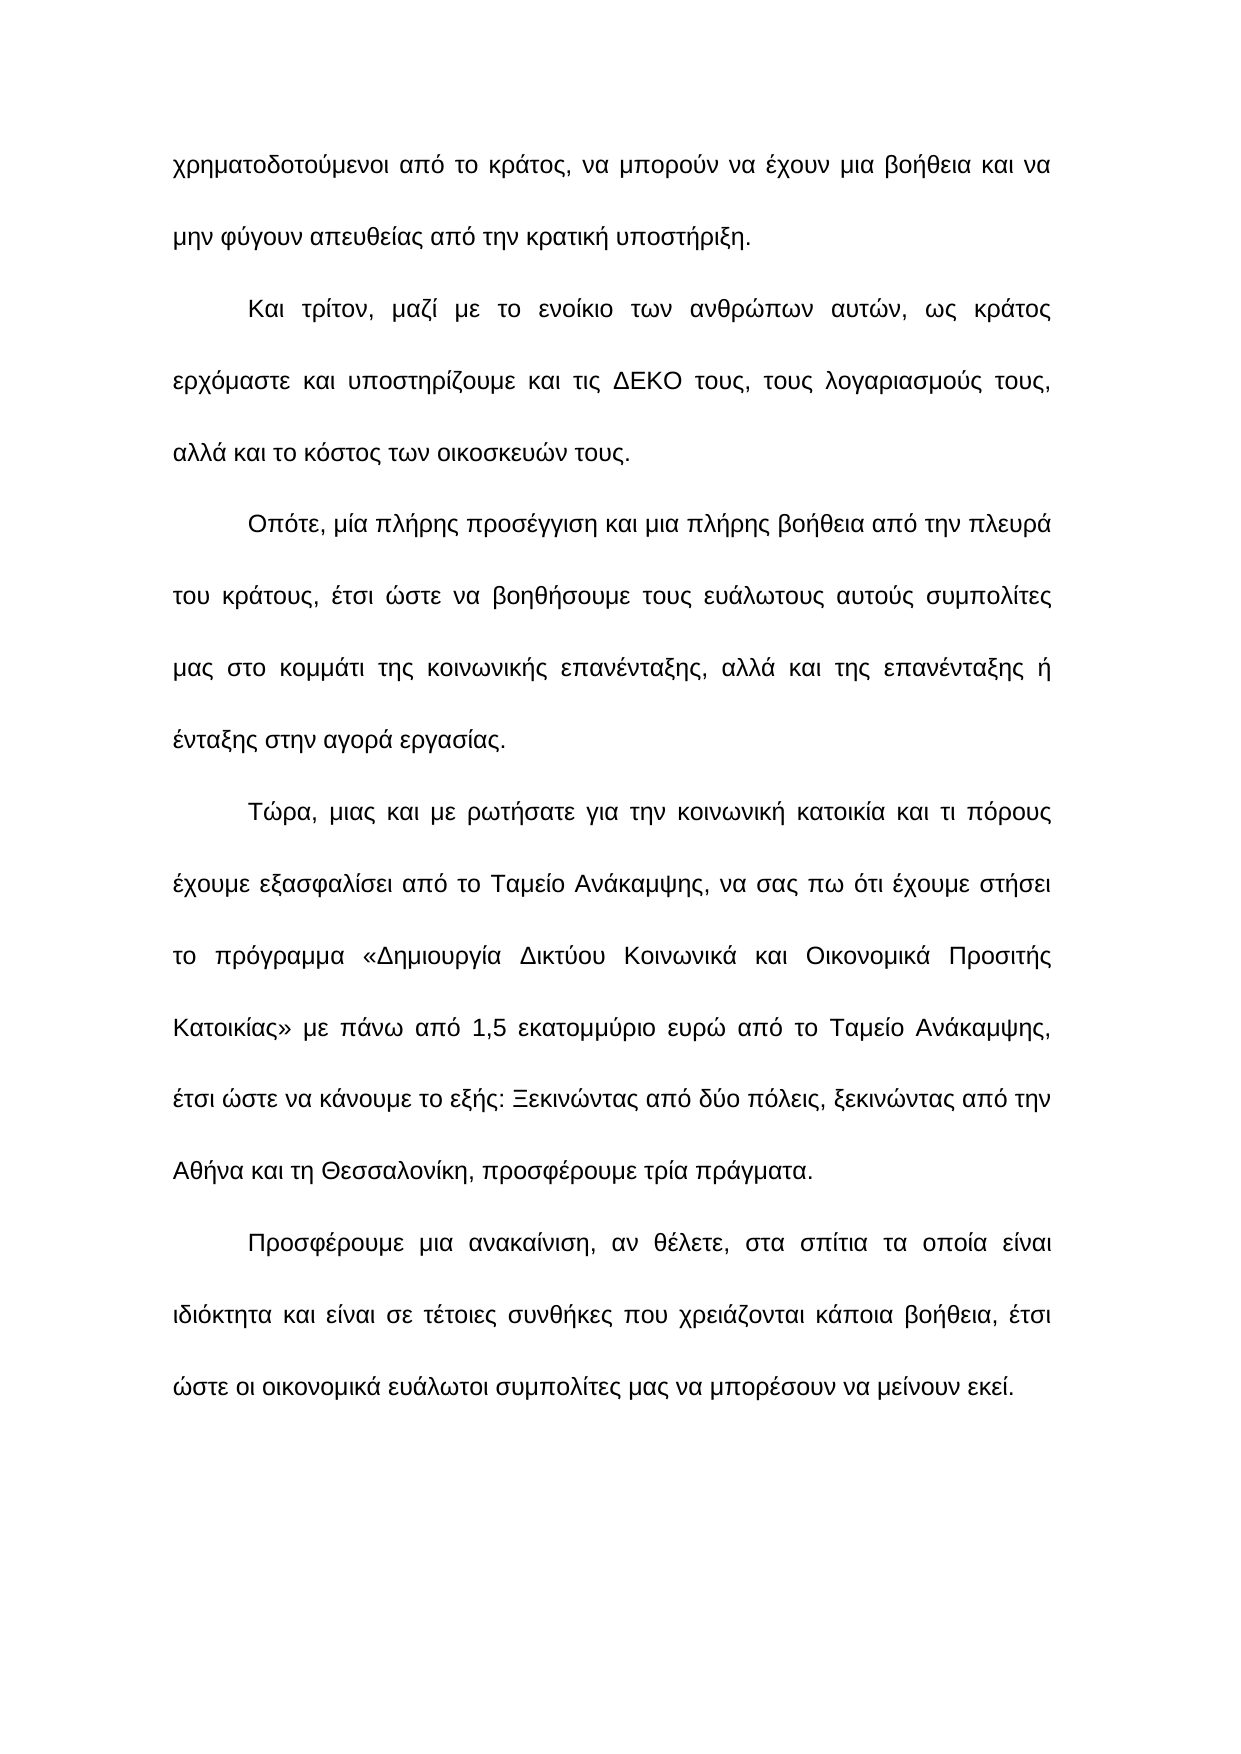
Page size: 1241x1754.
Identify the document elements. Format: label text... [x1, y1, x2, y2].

text Και τρίτον, μαζί με το ενοίκιο των ανθρώπων αυτών, ως κράτος ερχόμαστε και υποστηρίζουμε και τις ΔΕΚΟ τους, τους λογαριασμούς τους, αλλά και το κόστος των οικοσκευών τους. [173, 294, 1053, 466]
text Τώρα, μιας και με ρωτήσατε για την κοινωνική κατοικία και τι πόρους έχουμε εξασφαλίσει από το Ταμείο Ανάκαμψης, να σας πω ότι έχουμε στήσει το πρόγραμμα «Δημιουργία Δικτύου Κοινωνικά και Οικονομικά Προσιτής Κατοικίας» με πάνω από 1,5 εκατομμύριο ευρώ από το Ταμείο Ανάκαμψης, έτσι ώστε να κάνουμε το εξής: Ξεκινώντας από δύο πόλεις, ξεκινώντας από την Αθήνα και τη Θεσσαλονίκη, προσφέρουμε τρία πράγματα. [173, 797, 1053, 1185]
text Οπότε, μία πλήρης προσέγγιση και μια πλήρης βοήθεια από την πλευρά του κράτους, έτσι ώστε να βοηθήσουμε τους ευάλωτους αυτούς συμπολίτες μας στο κομμάτι της κοινωνικής επανένταξης, αλλά και της επανένταξης ή ένταξης στην αγορά εργασίας. [173, 509, 1053, 754]
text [173, 150, 1053, 251]
text Προσφέρουμε μια ανακαίνιση, αν θέλετε, στα σπίτια τα οποία είναι ιδιόκτητα και είναι σε τέτοιες συνθήκες που χρειάζονται κάποια βοήθεια, έτσι ώστε οι οικονομικά ευάλωτοι συμπολίτες μας να μπορέσουν να μείνουν εκεί. [173, 1228, 1053, 1401]
